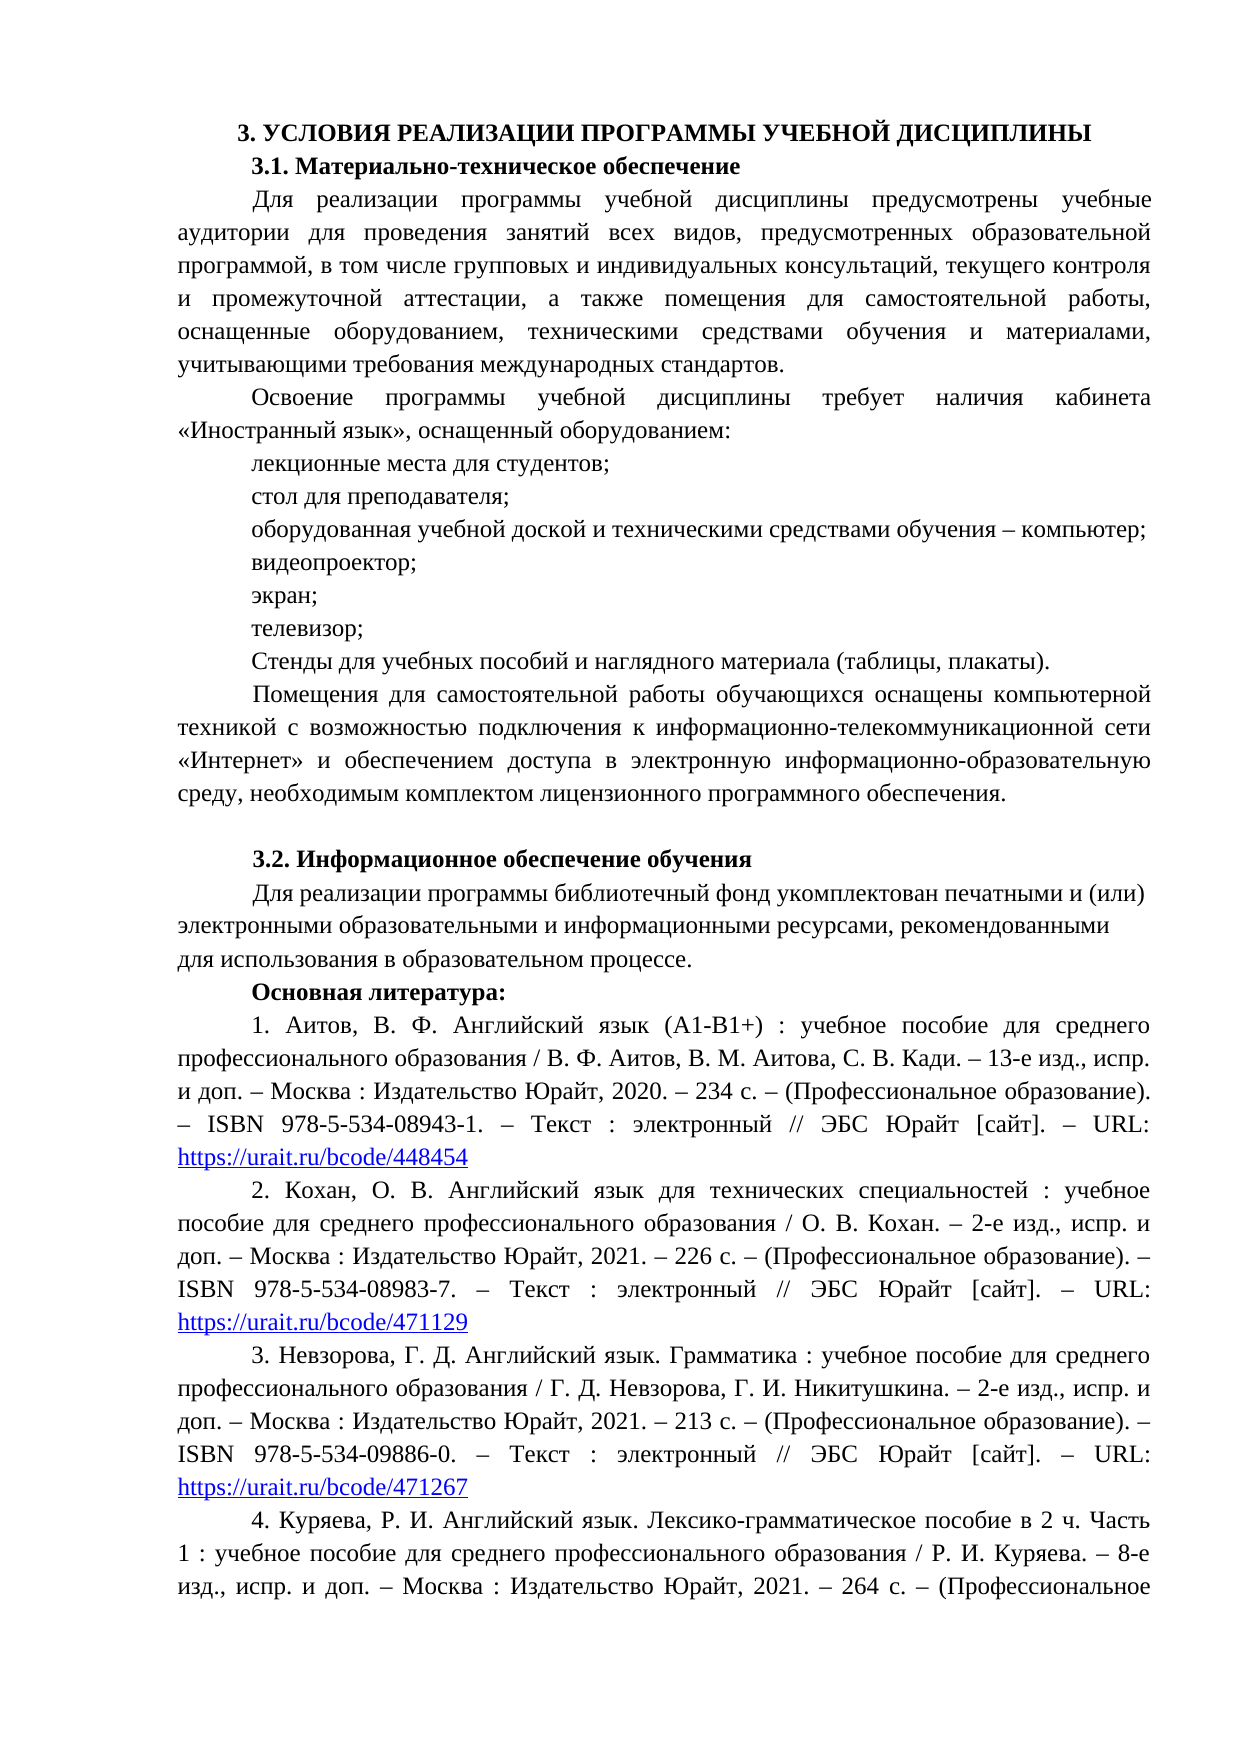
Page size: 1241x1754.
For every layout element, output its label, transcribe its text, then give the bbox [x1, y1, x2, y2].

text 3.2. Информационное обеспечение обучения [177, 844, 1152, 873]
text 3. Невзорова, Г. Д. Английский язык. Грамматика : учебное пособие для среднего профессионального образования / Г. Д. Невзорова, Г. И. Никитушкина. – 2-е изд., испр. и доп. – Москва : Издательство Юрайт, 2021. – 213 с. – (Профессиональное образование). – ISBN 978-5-534-09886-0. – Текст : электронный // ЭБС Юрайт [сайт]. – URL: https://urait.ru/bcode/471267 [177, 1340, 1152, 1501]
text видеопроектор; [177, 547, 1152, 576]
text 3.1. Материально-техническое обеспечение [177, 151, 1152, 180]
text Стенды для учебных пособий и наглядного материала (таблицы, плакаты). [177, 646, 1152, 675]
text экран; [177, 580, 1152, 609]
text 1. Аитов, В. Ф. Английский язык (А1-В1+) : учебное пособие для среднего профессионального образования / В. Ф. Аитов, В. М. Аитова, С. В. Кади. – 13-е изд., испр. и доп. – Москва : Издательство Юрайт, 2020. – 234 с. – (Профессиональное образование). – ISBN 978-5-534-08943-1. – Текст : электронный // ЭБС Юрайт [сайт]. – URL: https://urait.ru/bcode/448454 [177, 1010, 1152, 1171]
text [177, 1505, 1152, 1600]
text Основная литература: [177, 977, 1152, 1005]
text Для реализации программы учебной дисциплины предусмотрены учебные аудитории для проведения занятий всех видов, предусмотренных образовательной программой, в том числе групповых и индивидуальных консультаций, текущего контроля и промежуточной аттестации, а также помещения для самостоятельной работы, оснащенные оборудованием, техническими средствами обучения и материалами, учитывающими требования международных стандартов. [177, 184, 1152, 378]
text Помещения для самостоятельной работы обучающихся оснащены компьютерной техникой с возможностью подключения к информационно-телекоммуникационной сети «Интернет» и обеспечением доступа в электронную информационно-образовательную среду, необходимым комплектом лицензионного программного обеспечения. [177, 679, 1152, 807]
text Для реализации программы библиотечный фонд укомплектован печатными и (или) электронными образовательными и информационными ресурсами, рекомендованными для использования в образовательном процессе. [177, 878, 1152, 972]
text 3. условия реализации ПРОГРАММЫ УЧЕБНОЙ дисциплины [177, 118, 1152, 147]
text 2. Кохан, О. В. Английский язык для технических специальностей : учебное пособие для среднего профессионального образования / О. В. Кохан. – 2-е изд., испр. и доп. – Москва : Издательство Юрайт, 2021. – 226 с. – (Профессиональное образование). – ISBN 978-5-534-08983-7. – Текст : электронный // ЭБС Юрайт [сайт]. – URL: https://urait.ru/bcode/471129 [177, 1175, 1152, 1336]
text телевизор; [177, 613, 1152, 642]
text Освоение программы учебной дисциплины требует наличия кабинета «Иностранный язык», оснащенный оборудованием: [177, 382, 1152, 444]
text стол для преподавателя; [177, 481, 1152, 510]
text лекционные места для студентов; [177, 448, 1152, 477]
text оборудованная учебной доской и техническими средствами обучения – компьютер; [177, 514, 1152, 543]
